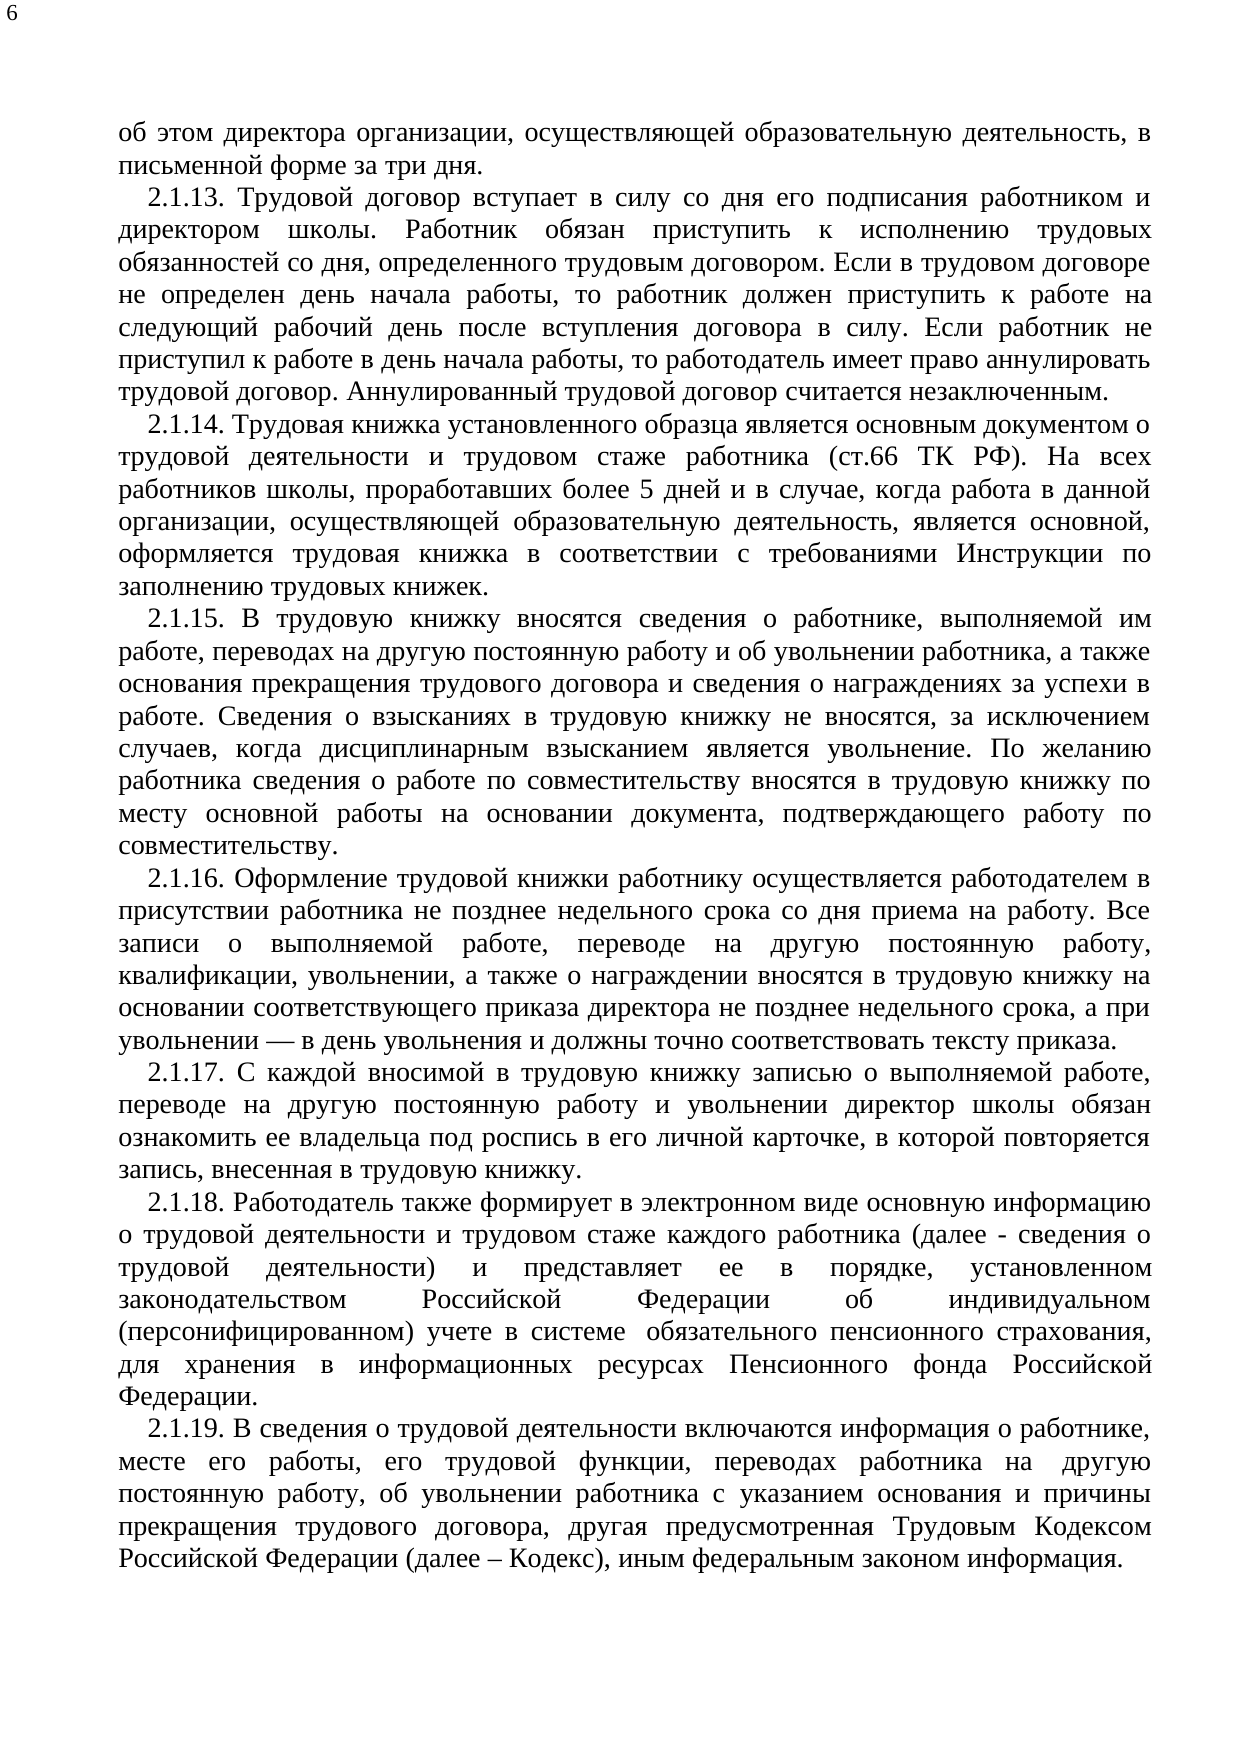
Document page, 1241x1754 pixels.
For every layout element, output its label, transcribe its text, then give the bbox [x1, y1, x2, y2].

list В трудовую книжку вносятся сведения о работнике, выполняемой им работе, переводах на другую постоянную работу и об увольнении работника, а также основания прекращения трудового договора и сведения о награждениях за успехи в работе. Сведения о взысканиях в трудовую книжку не вносятся, за исключением случаев, когда дисциплинарным взысканием является увольнение. По желанию работника сведения о работе по совместительству вносятся в трудовую книжку по месту основной работы на основании документа, подтверждающего работу по совместительству. [118, 601, 1152, 861]
list С каждой вносимой в трудовую книжку записью о выполняемой работе, переводе на другую постоянную работу и увольнении директор школы обязан ознакомить ее владельца под роспись в его личной карточке, в которой повторяется запись, внесенная в трудовую книжку. [118, 1055, 1152, 1185]
list В сведения о трудовой деятельности включаются информация о работнике, месте его работы, его трудовой функции, переводах работника на другую постоянную работу, об увольнении работника с указанием основания и причины прекращения трудового договора, другая предусмотренная Трудовым Кодексом Российской Федерации (далее – Кодекс), иным федеральным законом информация. [118, 1412, 1152, 1573]
list Оформление трудовой книжки работнику осуществляется работодателем в присутствии работника не позднее недельного срока со дня приема на работу. Все записи о выполняемой работе, переводе на другую постоянную работу, квалификации, увольнении, а также о награждении вносятся в трудовую книжку на основании соответствующего приказа директора не позднее недельного срока, а при увольнении — в день увольнения и должны точно соответствовать тексту приказа. [118, 861, 1152, 1055]
list Трудовая книжка установленного образца является основным документом о трудовой деятельности и трудовом стаже работника (ст.66 ТК РФ). На всех работников школы, проработавших более 5 дней и в случае, когда работа в данной организации, осуществляющей образовательную деятельность, является основной, оформляется трудовая книжка в соответствии с требованиями Инструкции по заполнению трудовых книжек. [118, 407, 1151, 601]
list Работодатель также формирует в электронном виде основную информацию о трудовой деятельности и трудовом стаже каждого работника (далее - сведения о трудовой деятельности) и представляет ее в порядке, установленном законодательством Российской Федерации об индивидуальном (персонифицированном) учете в системе обязательного пенсионного страхования, для хранения в информационных ресурсах Пенсионного фонда Российской Федерации. [118, 1185, 1152, 1412]
list Трудовой договор вступает в силу со дня его подписания работником и директором школы. Работник обязан приступить к исполнению трудовых обязанностей со дня, определенного трудовым договором. Если в трудовом договоре не определен день начала работы, то работник должен приступить к работе на следующий рабочий день после вступления договора в силу. Если работник не приступил к работе в день начала работы, то работодатель имеет право аннулировать трудовой договор. Аннулированный трудовой договор считается незаключенным. [118, 180, 1152, 407]
text об этом директора организации, осуществляющей образовательную деятельность, в письменной форме за три дня. [118, 115, 1152, 180]
